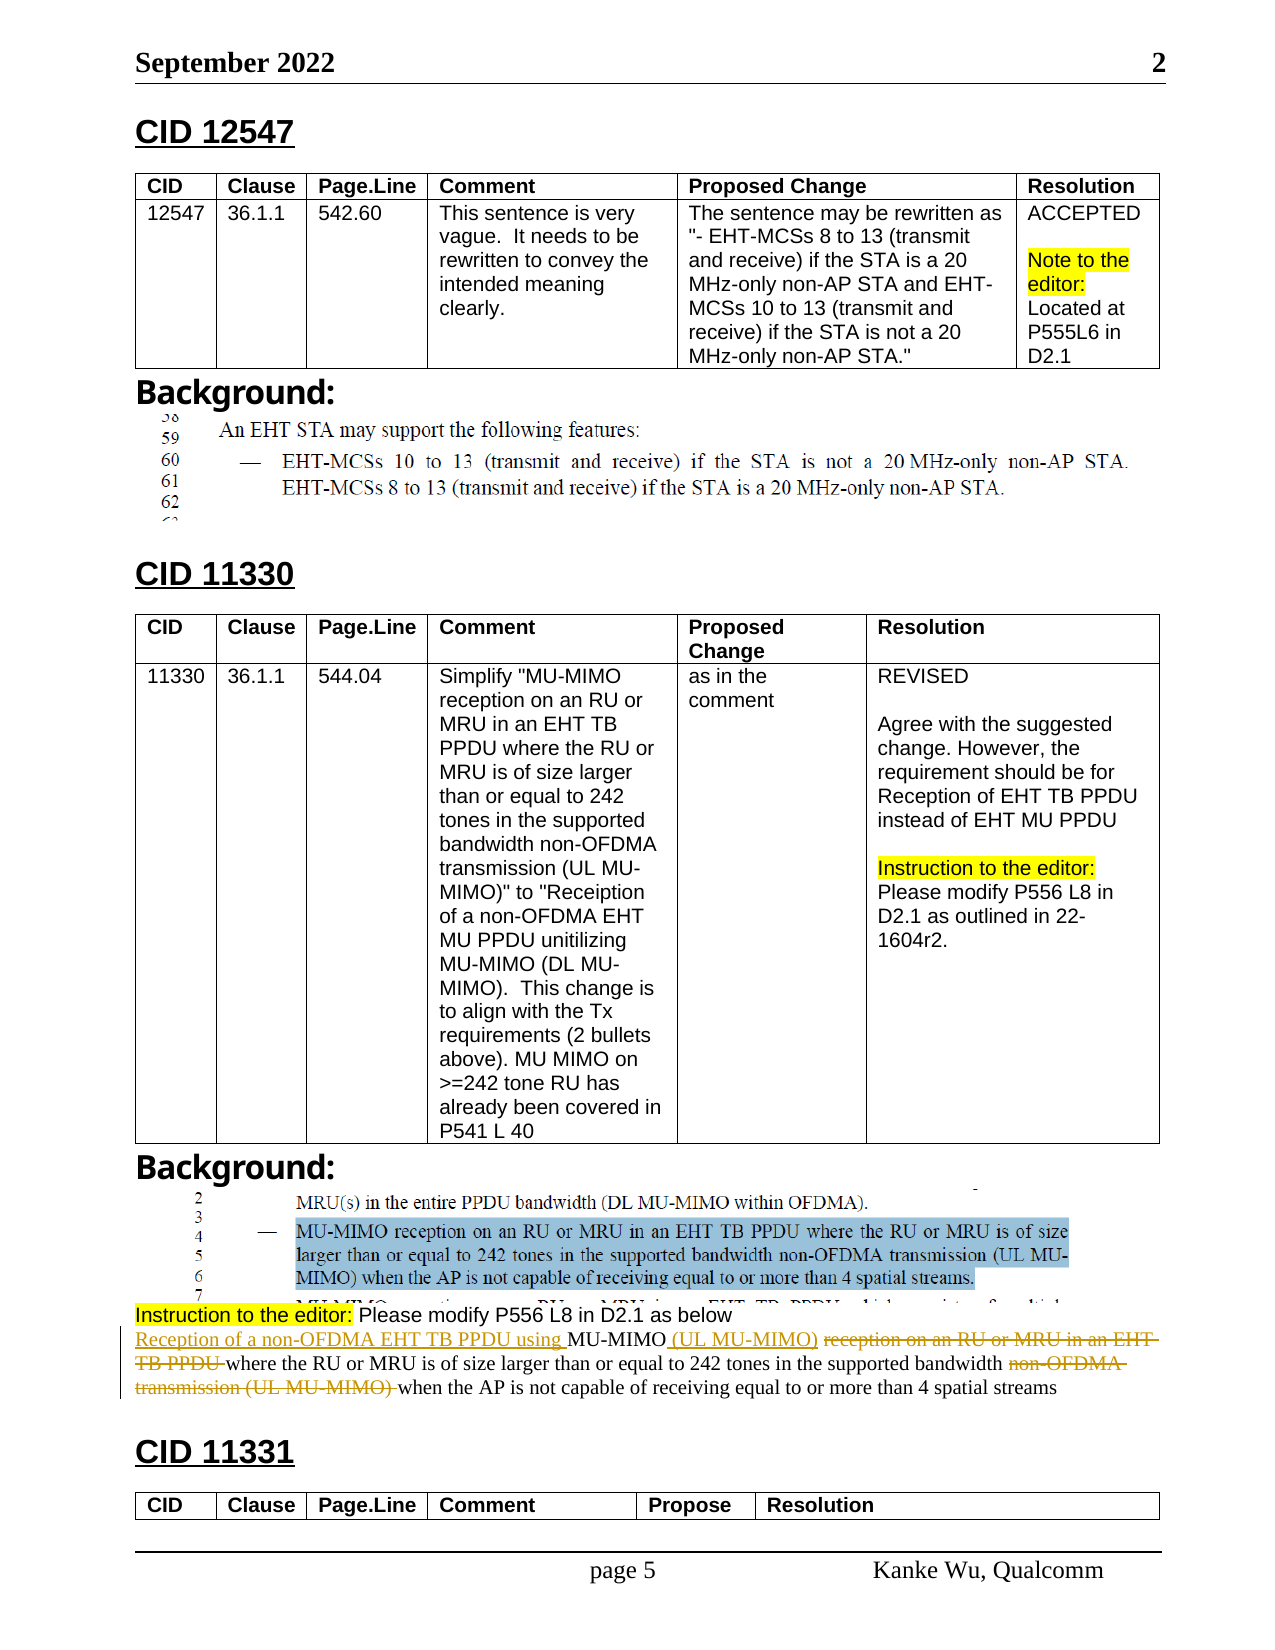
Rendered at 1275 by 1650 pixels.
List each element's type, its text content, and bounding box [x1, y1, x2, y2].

table_header Proposed Change [678, 615, 866, 663]
title Background: [135, 369, 1162, 414]
table_header CID [136, 174, 216, 199]
table_header Resolution [756, 1493, 1159, 1519]
table_cell ACCEPTED Note to the editor: Located at P555L6 in D2.1 [1017, 200, 1159, 368]
table_header Clause [217, 615, 306, 663]
table_cell 12547 [136, 200, 216, 368]
table_cell 36.1.1 [217, 664, 306, 1143]
table_header Clause [217, 174, 306, 199]
subtitle CID 11331 [135, 1432, 1162, 1470]
table_cell The sentence may be rewritten as "- EHT-MCSs 8 to 13 (transmit and receive) if the STA is a 20 MHz-only non-AP STA and EHT-MCSs 10 to 13 (transmit and receive) if the STA is not a 20 MHz-only non-AP STA." [678, 200, 1016, 368]
text MU-MIMO where the RU or MRU is of size larger than or equal to 242 tones in the supported bandwidth when the AP is not capable of receiving equal to or more than 4 spatial streams [135, 1326, 1162, 1399]
table_header Clause [217, 1493, 306, 1519]
table_header Page.Line [307, 615, 427, 663]
table_cell 11330 [136, 664, 216, 1143]
table_cell 36.1.1 [217, 200, 306, 368]
table_header Page.Line [307, 174, 427, 199]
table_header Resolution [867, 615, 1159, 663]
picture [135, 1189, 1163, 1303]
table_cell Simplify "MU-MIMO reception on an RU or MRU in an EHT TB PPDU where the RU or MRU is of size larger than or equal to 242 tones in the supported bandwidth non-OFDMA transmission (UL MU-MIMO)" to "Receiption of a non-OFDMA EHT MU PPDU unitilizing MU-MIMO (DL MU-MIMO). This change is to align with the Tx requirements (2 bullets above). MU MIMO on >=242 tone RU has already been covered in P541 L 40 [428, 664, 677, 1143]
table_header Comment [428, 174, 677, 199]
table_header Proposed Change [678, 174, 1016, 199]
picture [135, 414, 1163, 521]
table_header Resolution [1017, 174, 1159, 199]
table_cell REVISED Agree with the suggested change. However, the requirement should be for Reception of EHT TB PPDU instead of EHT MU PPDU Instruction to the editor: Please modify P556 L8 in D2.1 as outlined in 22-1604r2. [867, 664, 1159, 1143]
table_header Proposed Change [637, 1493, 755, 1519]
table_cell 542.60 [307, 200, 427, 368]
subtitle CID 12547 [135, 112, 1162, 151]
text Instruction to the editor: Please modify P556 L8 in D2.1 as below [353, 1303, 1162, 1326]
table_cell as in the comment [678, 664, 866, 1143]
table_header CID [136, 1493, 216, 1519]
table_cell 544.04 [307, 664, 427, 1143]
table_cell This sentence is very vague. It needs to be rewritten to convey the intended meaning clearly. [428, 200, 677, 368]
table_header Comment [428, 615, 677, 663]
table_header CID [136, 615, 216, 663]
title Background: [135, 1144, 1162, 1189]
table_header Comment [428, 1493, 636, 1519]
table_header Page.Line [307, 1493, 427, 1519]
subtitle CID 11330 [135, 554, 1162, 592]
